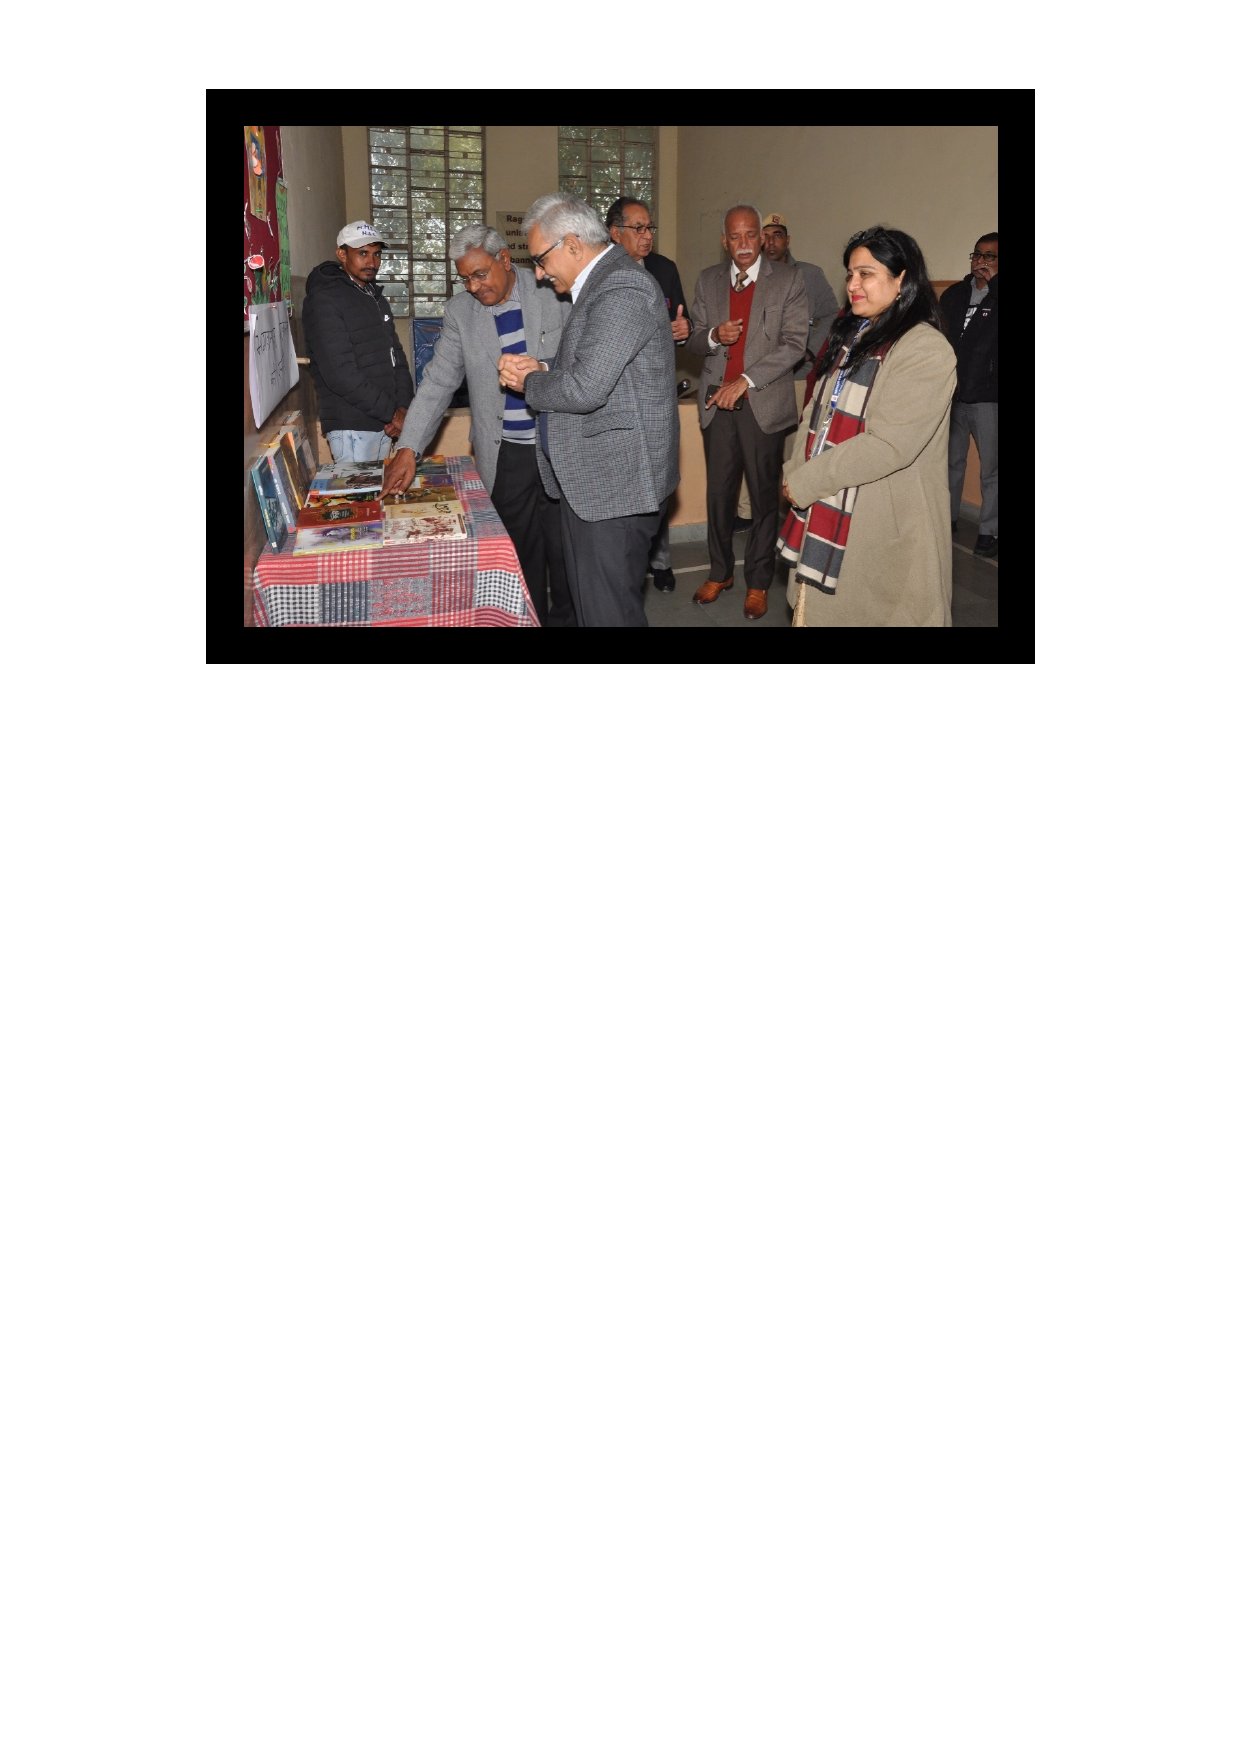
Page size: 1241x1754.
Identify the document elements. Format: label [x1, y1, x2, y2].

picture [244, 126, 998, 627]
